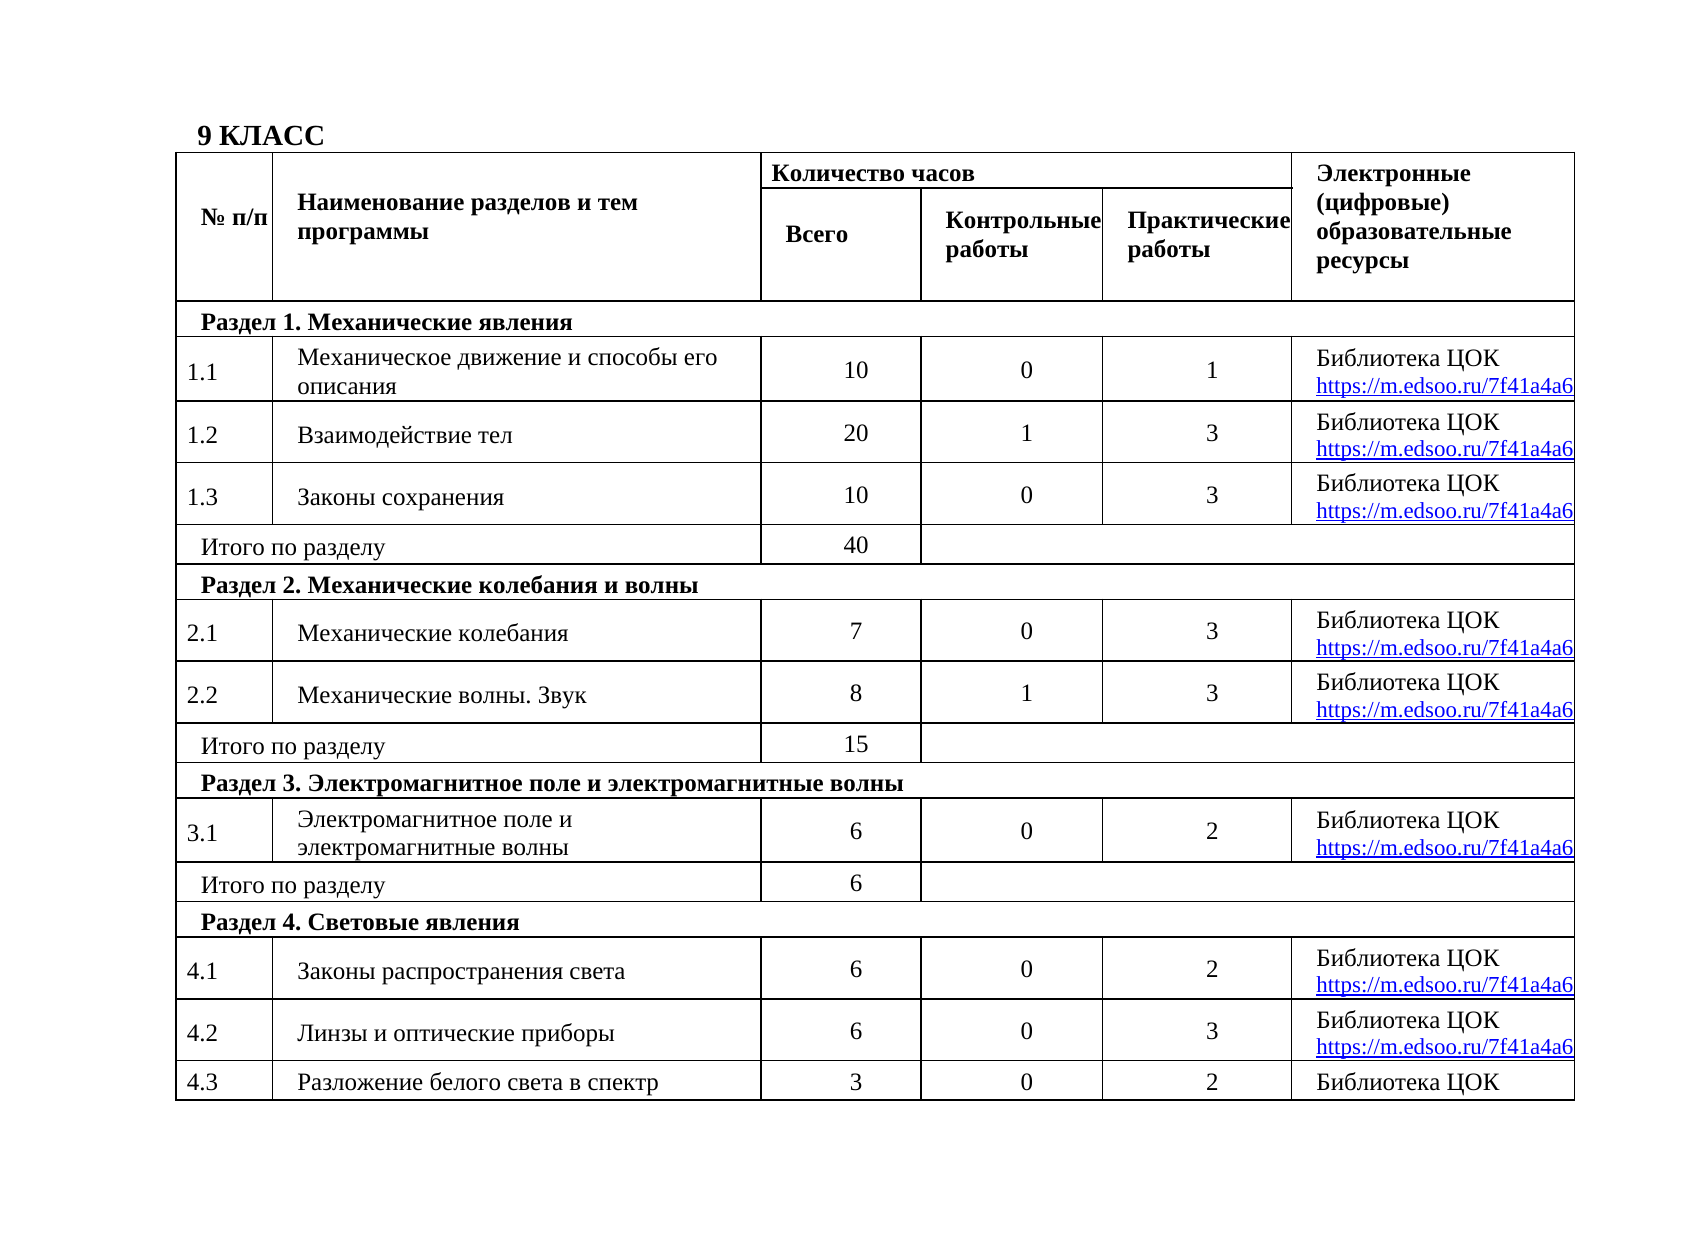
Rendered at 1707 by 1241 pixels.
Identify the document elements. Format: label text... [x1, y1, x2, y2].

table_cell 7 [762, 600, 920, 660]
table_cell 0 [922, 463, 1102, 524]
table_cell 3 [1103, 600, 1291, 660]
table_cell 3.1 [177, 799, 272, 861]
table_cell Механические колебания [273, 600, 760, 660]
table_cell Итого по разделу [177, 863, 760, 901]
table_cell Библиотека ЦОК https://m.edsoo.ru/7f41a4a6 [1292, 463, 1574, 524]
table_cell [922, 863, 1574, 901]
table_cell Итого по разделу [177, 724, 760, 761]
table_cell 2.1 [177, 600, 272, 660]
table_header Электронные (цифровые) образовательные ресурсы [1292, 153, 1574, 300]
table_cell 0 [922, 938, 1102, 998]
table_cell [922, 525, 1574, 563]
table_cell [273, 1061, 760, 1099]
table_cell 15 [762, 724, 920, 761]
table_cell Механическое движение и способы его описания [273, 337, 760, 400]
table_cell 1 [1103, 337, 1291, 400]
table_cell Законы распространения света [273, 938, 760, 998]
table_cell 0 [922, 600, 1102, 660]
table_cell Библиотека ЦОК https://m.edsoo.ru/7f41a4a6 [1292, 938, 1574, 998]
table_cell Библиотека ЦОК https://m.edsoo.ru/7f41a4a6 [1292, 799, 1574, 861]
table_cell Библиотека ЦОК https://m.edsoo.ru/7f41a4a6 [1292, 402, 1574, 462]
table_cell [922, 724, 1574, 761]
table_cell Контрольные работы [922, 189, 1102, 300]
table_cell Законы сохранения [273, 463, 760, 524]
table_cell 1 [922, 402, 1102, 462]
table_cell 10 [762, 337, 920, 400]
table_cell Практические работы [1103, 189, 1291, 300]
table_cell 1.1 [177, 337, 272, 400]
table_cell Раздел 3. Электромагнитное поле и электромагнитные волны [177, 763, 1574, 797]
table_cell Взаимодействие тел [273, 402, 760, 462]
table_cell Раздел 1. Механические явления [177, 302, 1574, 336]
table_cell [1292, 1061, 1574, 1099]
table_cell 6 [762, 1000, 920, 1060]
table_cell Библиотека ЦОК https://m.edsoo.ru/7f41a4a6 [1292, 600, 1574, 660]
table_cell Раздел 4. Световые явления [177, 902, 1574, 936]
table_cell 8 [762, 662, 920, 722]
table_header Наименование разделов и тем программы [273, 153, 760, 300]
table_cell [1292, 1000, 1574, 1060]
table_cell 1 [922, 662, 1102, 722]
table_cell 3 [1103, 1000, 1291, 1060]
table_cell 4.1 [177, 938, 272, 998]
table_cell 0 [922, 337, 1102, 400]
table_cell Линзы и оптические приборы [273, 1000, 760, 1060]
table_cell 4.2 [177, 1000, 272, 1060]
table_cell 20 [762, 402, 920, 462]
table_cell 2.2 [177, 662, 272, 722]
table_cell 3 [1103, 463, 1291, 524]
table_header № п/п [177, 153, 272, 300]
table_cell Итого по разделу [177, 525, 760, 563]
table_cell 0 [922, 1000, 1102, 1060]
table_cell 6 [762, 799, 920, 861]
table_cell 3 [1103, 662, 1291, 722]
table_cell 1.2 [177, 402, 272, 462]
table_cell Раздел 2. Механические колебания и волны [177, 565, 1574, 598]
table_cell 6 [762, 863, 920, 901]
table_header Количество часов [762, 153, 1291, 187]
table_cell Библиотека ЦОК https://m.edsoo.ru/7f41a4a6 [1292, 662, 1574, 722]
table_cell 2 [1103, 1061, 1291, 1099]
table_cell Библиотека ЦОК https://m.edsoo.ru/7f41a4a6 [1292, 337, 1574, 400]
table_cell 3 [1103, 402, 1291, 462]
table_cell 1.3 [177, 463, 272, 524]
table_cell 2 [1103, 938, 1291, 998]
table_cell Всего [762, 189, 920, 300]
table_cell 2 [1103, 799, 1291, 861]
table_cell 10 [762, 463, 920, 524]
table_cell 4.3 [177, 1061, 272, 1099]
table_cell 0 [922, 799, 1102, 861]
table_cell 0 [922, 1061, 1102, 1099]
text 9 КЛАСС [190, 118, 1618, 152]
table_cell Механические волны. Звук [273, 662, 760, 722]
table_cell Электромагнитное поле и электромагнитные волны [273, 799, 760, 861]
table_cell 6 [762, 938, 920, 998]
table_cell 40 [762, 525, 920, 563]
table_cell 3 [762, 1061, 920, 1099]
